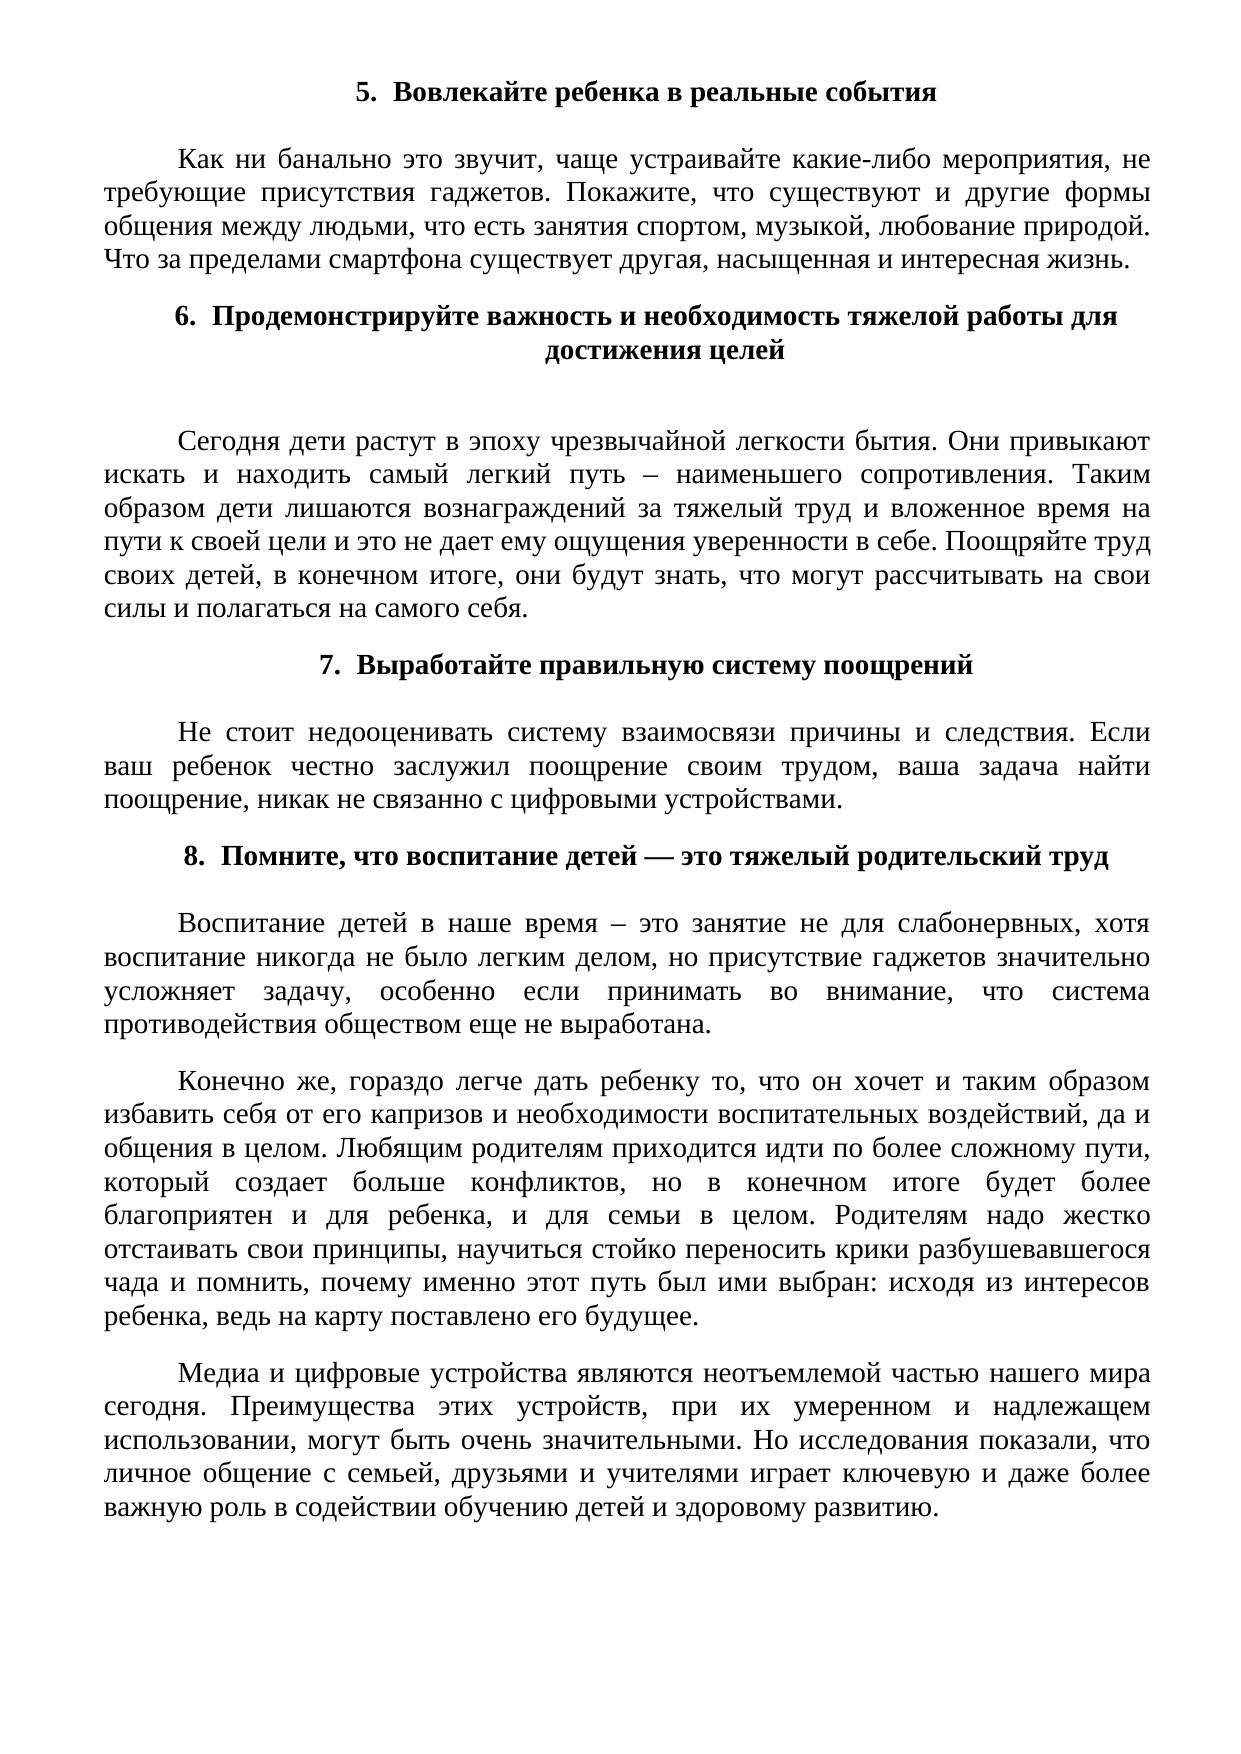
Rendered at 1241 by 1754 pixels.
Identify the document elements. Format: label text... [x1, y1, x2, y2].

list Помните, что воспитание детей — это тяжелый родительский труд [141, 838, 1152, 872]
text Воспитание детей в наше время – это занятие не для слабонервных, хотя воспитание никогда не было легким делом, но присутствие гаджетов значительно усложняет задачу, особенно если принимать во внимание, что система противодействия обществом еще не выработана. [103, 906, 1152, 1040]
text Как ни банально это звучит, чаще устраивайте какие-либо мероприятия, не требующие присутствия гаджетов. Покажите, что существуют и другие формы общения между людьми, что есть занятия спортом, музыкой, любование природой. Что за пределами смартфона существует другая, насыщенная и интересная жизнь. [103, 141, 1152, 275]
list Выработайте правильную систему поощрений [141, 647, 1152, 681]
text Конечно же, гораздо легче дать ребенку то, что он хочет и таким образом избавить себя от его капризов и необходимости воспитательных воздействий, да и общения в целом. Любящим родителям приходится идти по более сложному пути, который создает больше конфликтов, но в конечном итоге будет более благоприятен и для ребенка, и для семьи в целом. Родителям надо жестко отстаивать свои принципы, научиться стойко переносить крики разбушевавшегося чада и помнить, почему именно этот путь был ими выбран: исходя из интересов ребенка, ведь на карту поставлено его будущее. [103, 1063, 1152, 1331]
list Вовлекайте ребенка в реальные события [141, 74, 1152, 107]
list Продемонстрируйте важность и необходимость тяжелой работы для достижения целей [141, 298, 1152, 366]
text Не стоит недооценивать систему взаимосвязи причины и следствия. Если ваш ребенок честно заслужил поощрение своим трудом, ваша задача найти поощрение, никак не связанно с цифровыми устройствами. [103, 714, 1152, 815]
text Медиа и цифровые устройства являются неотъемлемой частью нашего мира сегодня. Преимущества этих устройств, при их умеренном и надлежащем использовании, могут быть очень значительными. Но исследования показали, что личное общение с семьей, друзьями и учителями играет ключевую и даже более важную роль в содействии обучению детей и здоровому развитию. [103, 1355, 1152, 1523]
text Сегодня дети растут в эпоху чрезвычайной легкости бытия. Они привыкают искать и находить самый легкий путь – наименьшего сопротивления. Таким образом дети лишаются вознаграждений за тяжелый труд и вложенное время на пути к своей цели и это не дает ему ощущения уверенности в себе. Поощряйте труд своих детей, в конечном итоге, они будут знать, что могут рассчитывать на свои силы и полагаться на самого себя. [103, 423, 1152, 624]
